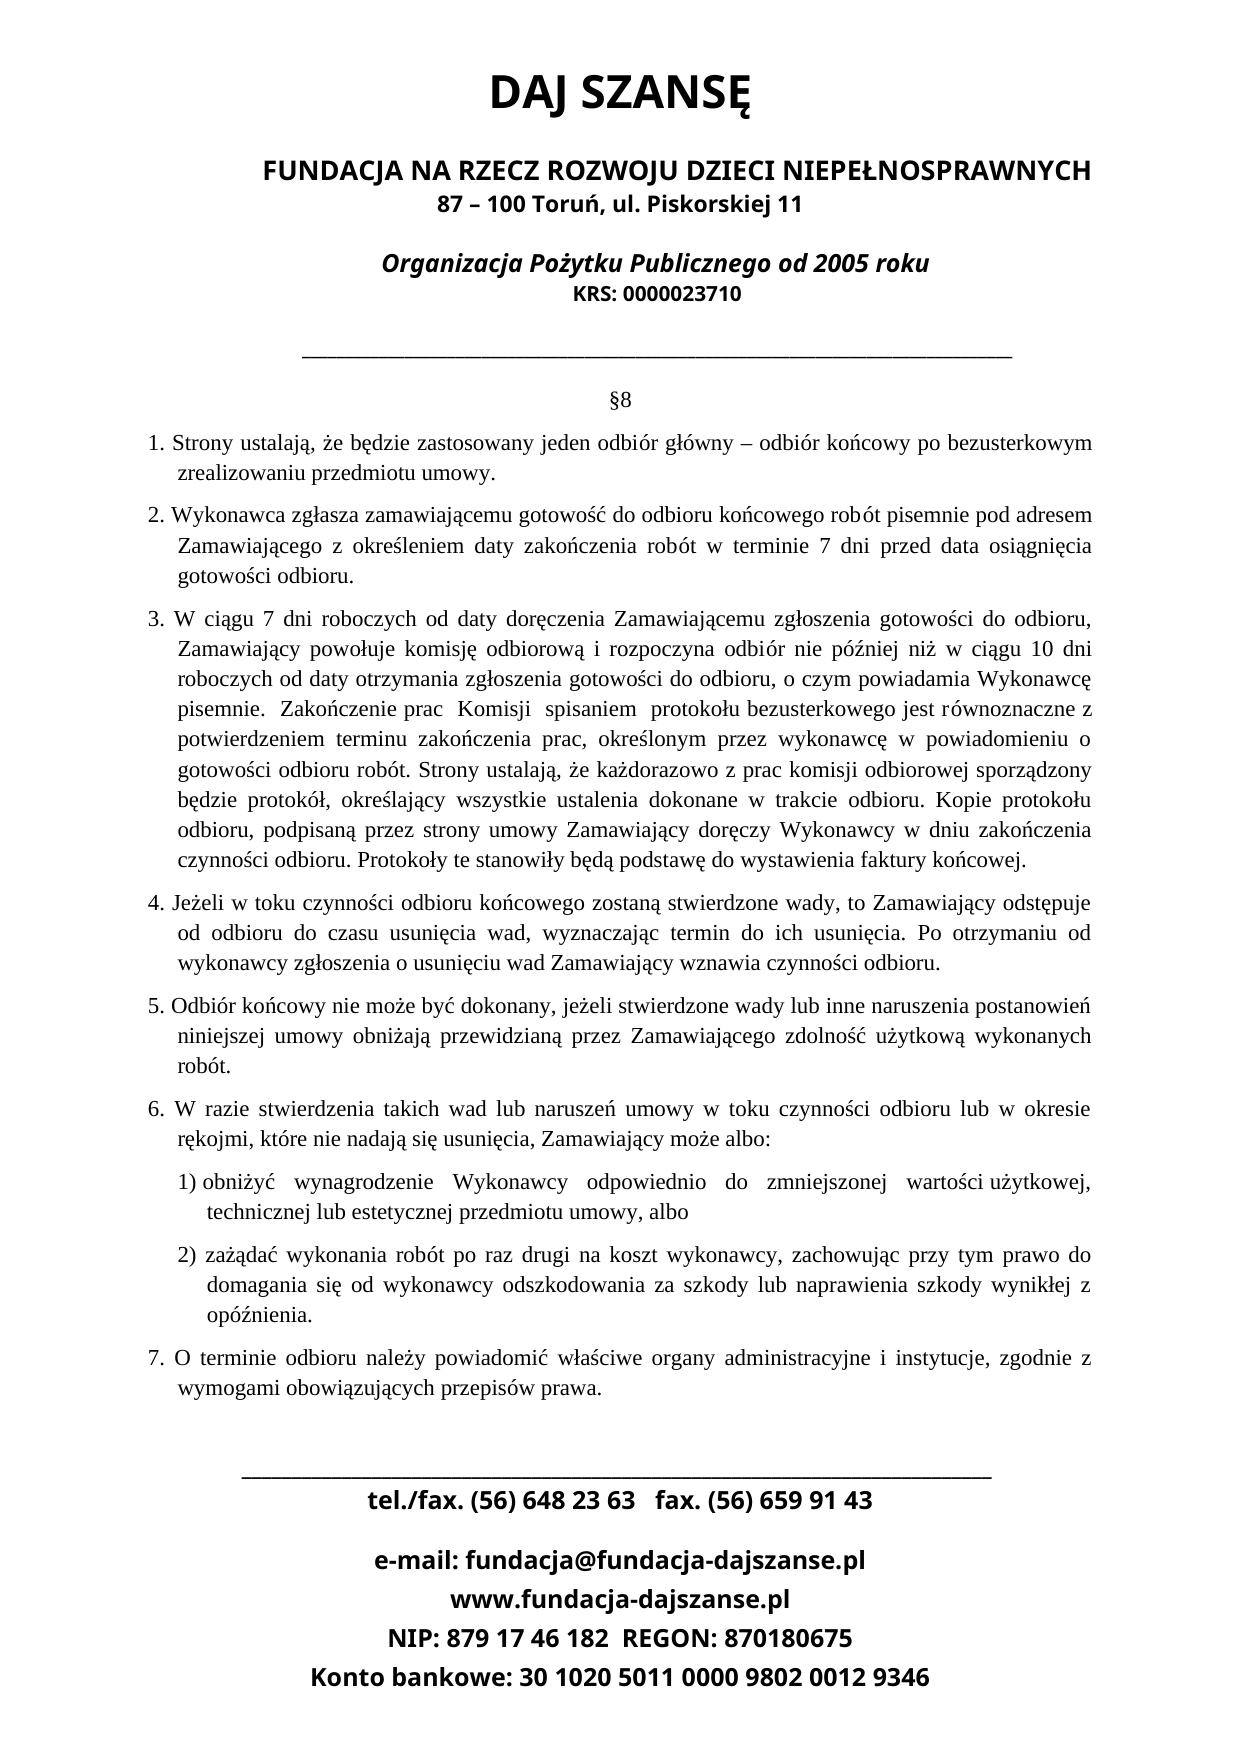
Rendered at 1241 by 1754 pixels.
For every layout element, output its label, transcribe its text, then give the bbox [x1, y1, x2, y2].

text 1) obniżyć wynagrodzenie Wykonawcy odpowiednio do zmniejszonej wartości użytkowej, technicznej lub estetycznej przedmiotu umowy, albo [177, 1168, 1093, 1225]
text §8 [148, 386, 1093, 412]
text 5. Odbiór końcowy nie może być dokonany, jeżeli stwierdzone wady lub inne naruszenia postanowień niniejszej umowy obniżają przewidzianą przez Zamawiającego zdolność użytkową wykonanych robót. [148, 992, 1093, 1079]
text 7. O terminie odbioru należy powiadomić właściwe organy administracyjne i instytucje, zgodnie z wymogami obowiązujących przepisów prawa. [148, 1344, 1093, 1401]
text 2) zażądać wykonania robót po raz drugi na koszt wykonawcy, zachowując przy tym prawo do domagania się od wykonawcy odszkodowania za szkody lub naprawienia szkody wynikłej z opóźnienia. [177, 1241, 1093, 1328]
text 3. W ciągu 7 dni roboczych od daty doręczenia Zamawiającemu zgłoszenia gotowości do odbioru, Zamawiający powołuje komisję odbiorową i rozpoczyna odbiór nie później niż w ciągu 10 dni roboczych od daty otrzymania zgłoszenia gotowości do odbioru, o czym powiadamia Wykonawcę pisemnie. Zakończenie prac Komisji spisaniem protokołu bezusterkowego jest równoznaczne z potwierdzeniem terminu zakończenia prac, określonym przez wykonawcę w powiadomieniu o gotowości odbioru robót. Strony ustalają, że każdorazowo z prac komisji odbiorowej sporządzony będzie protokół, określający wszystkie ustalenia dokonane w trakcie odbioru. Kopie protokołu odbioru, podpisaną przez strony umowy Zamawiający doręczy Wykonawcy w dniu zakończenia czynności odbioru. Protokoły te stanowiły będą podstawę do wystawienia faktury końcowej. [148, 604, 1093, 873]
text 2. Wykonawca zgłasza zamawiającemu gotowość do odbioru końcowego robót pisemnie pod adresem Zamawiającego z określeniem daty zakończenia robót w terminie 7 dni przed data osiągnięcia gotowości odbioru. [148, 501, 1093, 588]
text 4. Jeżeli w toku czynności odbioru końcowego zostaną stwierdzone wady, to Zamawiający odstępuje od odbioru do czasu usunięcia wad, wyznaczając termin do ich usunięcia. Po otrzymaniu od wykonawcy zgłoszenia o usunięciu wad Zamawiający wznawia czynności odbioru. [148, 889, 1093, 976]
text 1. Strony ustalają, że będzie zastosowany jeden odbiór główny – odbiór końcowy po bezusterkowym zrealizowaniu przedmiotu umowy. [148, 428, 1093, 485]
text 6. W razie stwierdzenia takich wad lub naruszeń umowy w toku czynności odbioru lub w okresie rękojmi, które nie nadają się usunięcia, Zamawiający może albo: [148, 1095, 1093, 1152]
